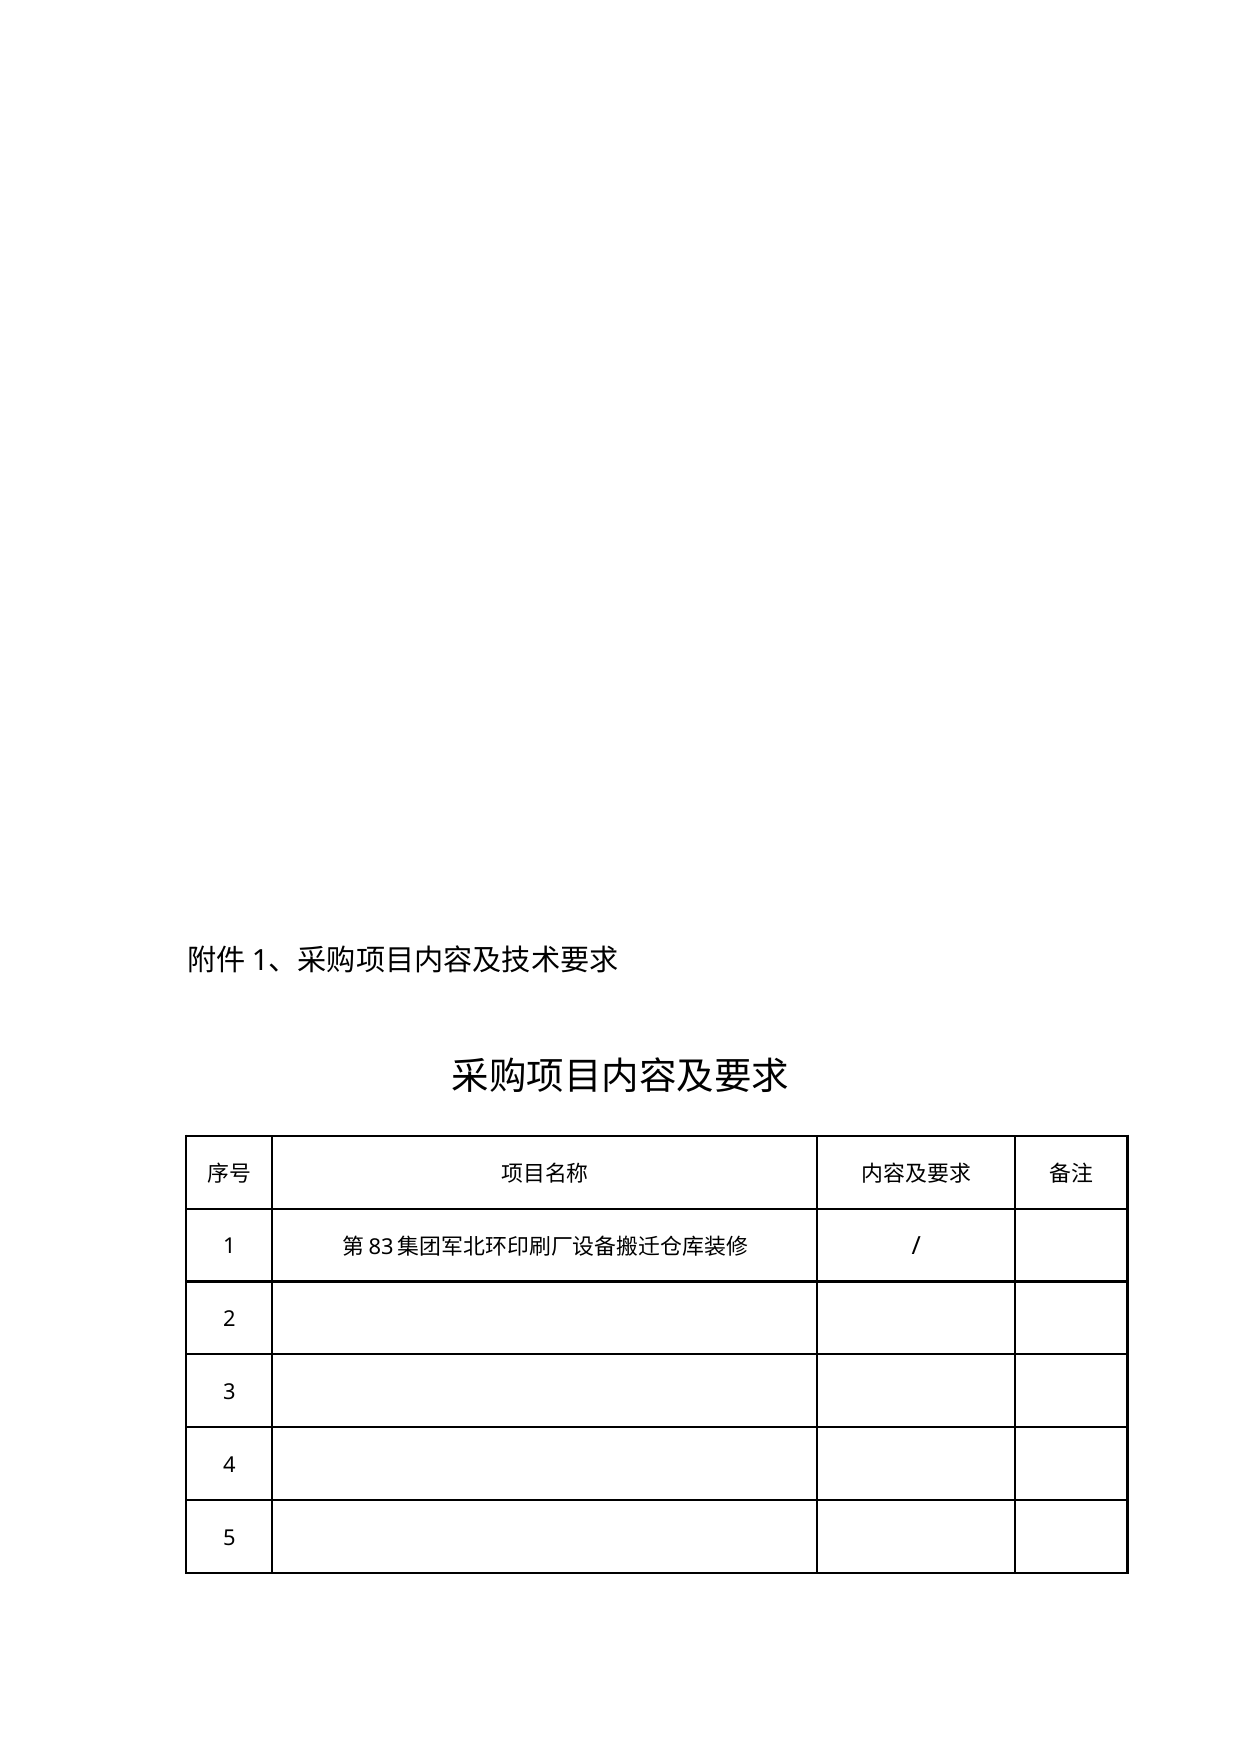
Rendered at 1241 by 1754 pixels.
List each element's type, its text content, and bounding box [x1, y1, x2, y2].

table_header 序号 [187, 1137, 271, 1207]
table_cell 1 [187, 1210, 271, 1280]
table_cell [273, 1428, 816, 1499]
table_cell [1016, 1210, 1126, 1280]
table_cell [1016, 1428, 1126, 1499]
table_cell [273, 1283, 816, 1353]
table_cell [1016, 1355, 1126, 1426]
table_cell [818, 1355, 1014, 1426]
table_cell [1016, 1283, 1126, 1353]
table_cell [273, 1501, 816, 1572]
table_cell / [818, 1210, 1014, 1280]
table_cell 第83集团军北环印刷厂设备搬迁仓库装修 [273, 1210, 816, 1280]
table_cell 4 [187, 1428, 271, 1499]
table_cell [818, 1501, 1014, 1572]
table_cell [1016, 1501, 1126, 1572]
table_header 备注 [1016, 1137, 1126, 1207]
text 采购项目内容及要求 [187, 1040, 1053, 1105]
table_cell 3 [187, 1355, 271, 1426]
text 附件1、采购项目内容及技术要求 [187, 925, 1053, 990]
table_header 项目名称 [273, 1137, 816, 1207]
table_cell [818, 1428, 1014, 1499]
table_cell 2 [187, 1283, 271, 1353]
table_cell [273, 1355, 816, 1426]
table_cell 5 [187, 1501, 271, 1572]
table_cell [818, 1283, 1014, 1353]
table_header 内容及要求 [818, 1137, 1014, 1207]
